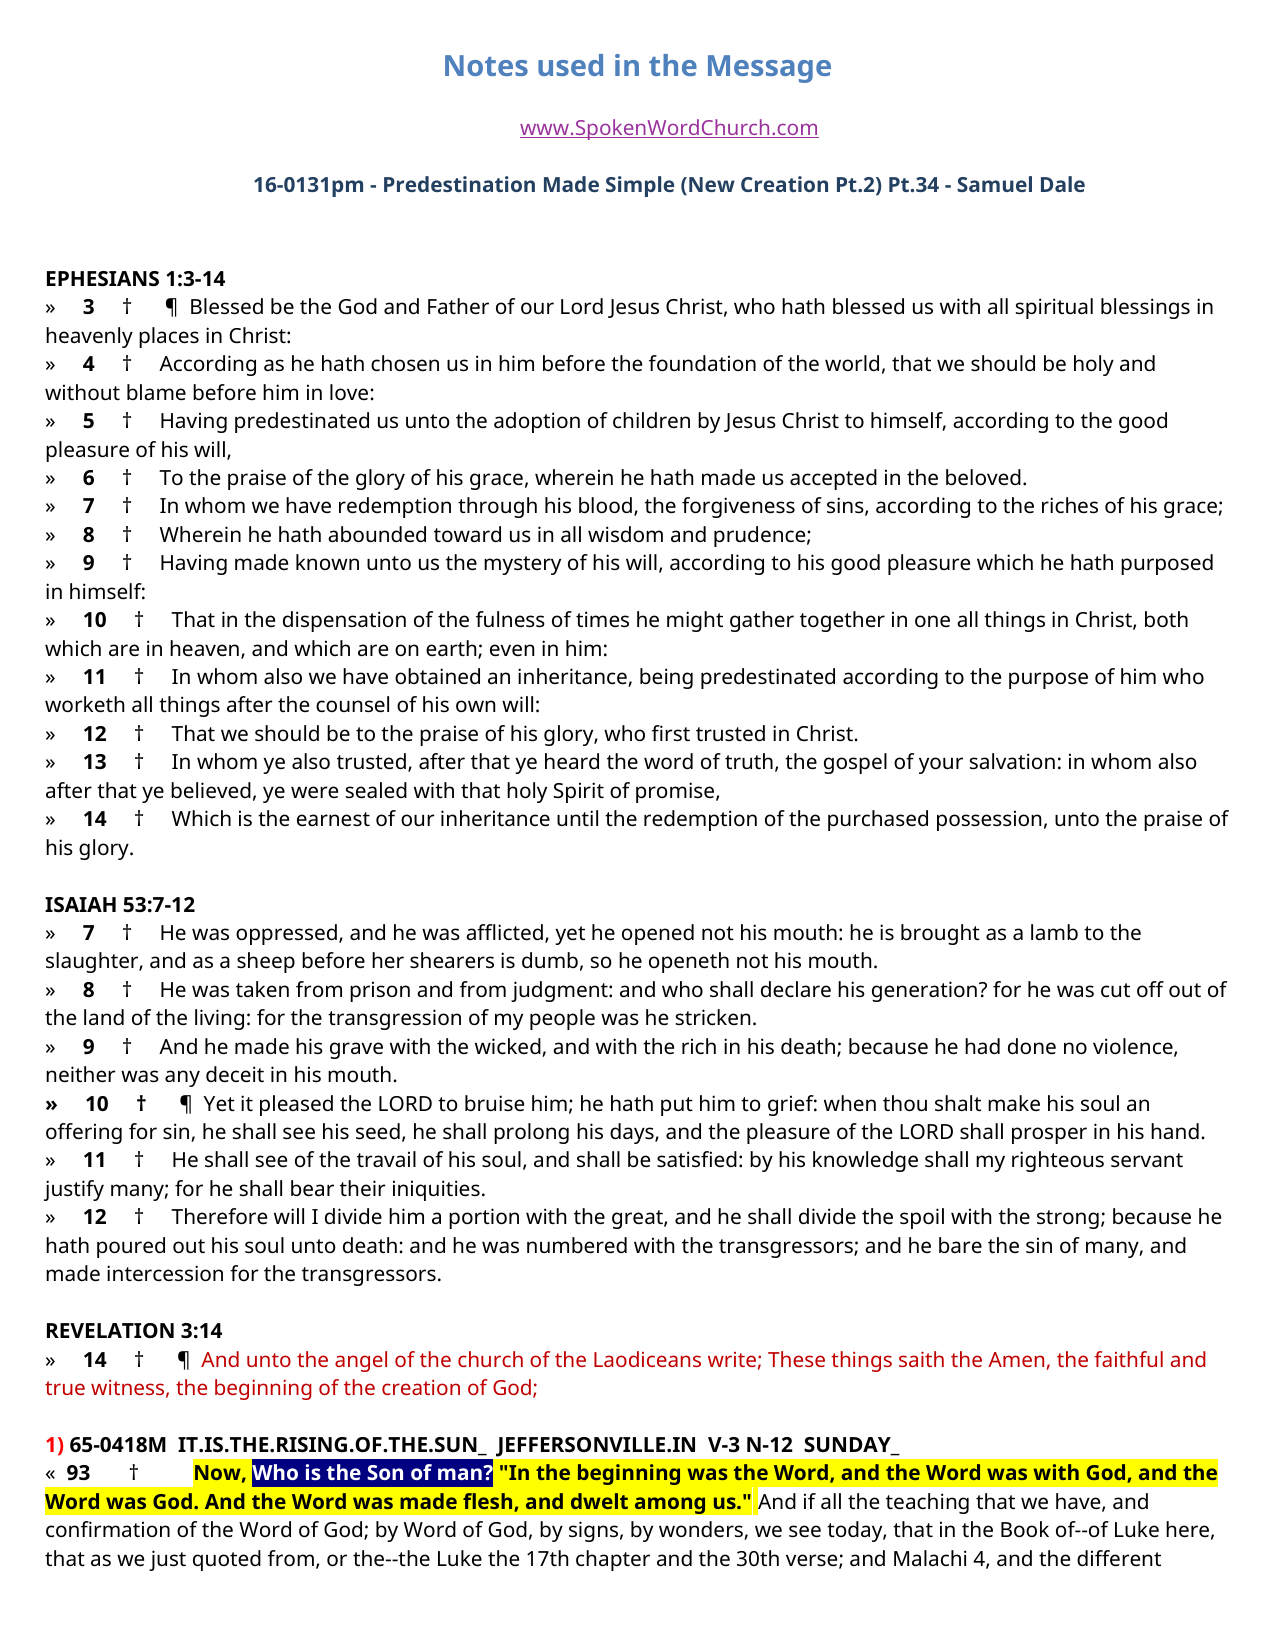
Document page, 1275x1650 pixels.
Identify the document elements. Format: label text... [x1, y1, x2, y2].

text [45, 1458, 1230, 1572]
text » 7 † In whom we have redemption through his blood, the forgiveness of sins, according to the riches of his grace; [45, 492, 1230, 520]
text » 12 † That we should be to the praise of his glory, who first trusted in Christ. [45, 719, 1230, 747]
text » 14 † Which is the earnest of our inheritance until the redemption of the purchased possession, unto the praise of his glory. [45, 804, 1230, 861]
text » 5 † Having predestinated us unto the adoption of children by Jesus Christ to himself, according to the good pleasure of his will, [45, 406, 1230, 463]
text www.SpokenWordChurch.com 16-0131pm - Predestination Made Simple (New Creation Pt.2) Pt.34 - Samuel Dale [45, 113, 1275, 264]
text » 9 † And he made his grave with the wicked, and with the rich in his death; because he had done no violence, neither was any deceit in his mouth. [45, 1032, 1230, 1089]
text » 11 † He shall see of the travail of his soul, and shall be satisfied: by his knowledge shall my righteous servant justify many; for he shall bear their iniquities. [45, 1146, 1230, 1202]
text » 8 † Wherein he hath abounded toward us in all wisdom and prudence; [45, 520, 1230, 548]
text 1) 65-0418M IT.IS.THE.RISING.OF.THE.SUN_ JEFFERSONVILLE.IN V-3 N-12 SUNDAY_ [45, 1430, 1230, 1458]
text » 13 † In whom ye also trusted, after that ye heard the word of truth, the gospel of your salvation: in whom also after that ye believed, ye were sealed with that holy Spirit of promise, [45, 747, 1230, 804]
text » 9 † Having made known unto us the mystery of his will, according to his good pleasure which he hath purposed in himself: [45, 548, 1230, 605]
text REVELATION 3:14 [45, 1316, 1230, 1345]
text » 7 † He was oppressed, and he was afflicted, yet he opened not his mouth: he is brought as a lamb to the slaughter, and as a sheep before her shearers is dumb, so he openeth not his mouth. [45, 918, 1230, 975]
text » 12 † Therefore will I divide him a portion with the great, and he shall divide the spoil with the strong; because he hath poured out his soul unto death: and he was numbered with the transgressors; and he bare the sin of many, and made intercession for the transgressors. [45, 1202, 1230, 1288]
text » 8 † He was taken from prison and from judgment: and who shall declare his generation? for he was cut off out of the land of the living: for the transgression of my people was he stricken. [45, 975, 1230, 1032]
text » 10 † That in the dispensation of the fulness of times he might gather together in one all things in Christ, both which are in heaven, and which are on earth; even in him: [45, 605, 1230, 662]
text EPHESIANS 1:3-14 [45, 264, 1230, 292]
text ISAIAH 53:7-12 [45, 890, 1230, 918]
text Notes used in the Message [45, 45, 1230, 85]
text » 14 † ¶ And unto the angel of the church of the Laodiceans write; These things saith the Amen, the faithful and true witness, the beginning of the creation of God; [45, 1345, 1230, 1402]
text » 11 † In whom also we have obtained an inheritance, being predestinated according to the purpose of him who worketh all things after the counsel of his own will: [45, 662, 1230, 719]
text » 6 † To the praise of the glory of his grace, wherein he hath made us accepted in the beloved. [45, 463, 1230, 492]
text » 3 † ¶ Blessed be the God and Father of our Lord Jesus Christ, who hath blessed us with all spiritual blessings in heavenly places in Christ: [45, 292, 1230, 349]
text » 10 † ¶ Yet it pleased the LORD to bruise him; he hath put him to grief: when thou shalt make his soul an offering for sin, he shall see his seed, he shall prolong his days, and the pleasure of the LORD shall prosper in his hand. [45, 1089, 1230, 1146]
text » 4 † According as he hath chosen us in him before the foundation of the world, that we should be holy and without blame before him in love: [45, 349, 1230, 406]
